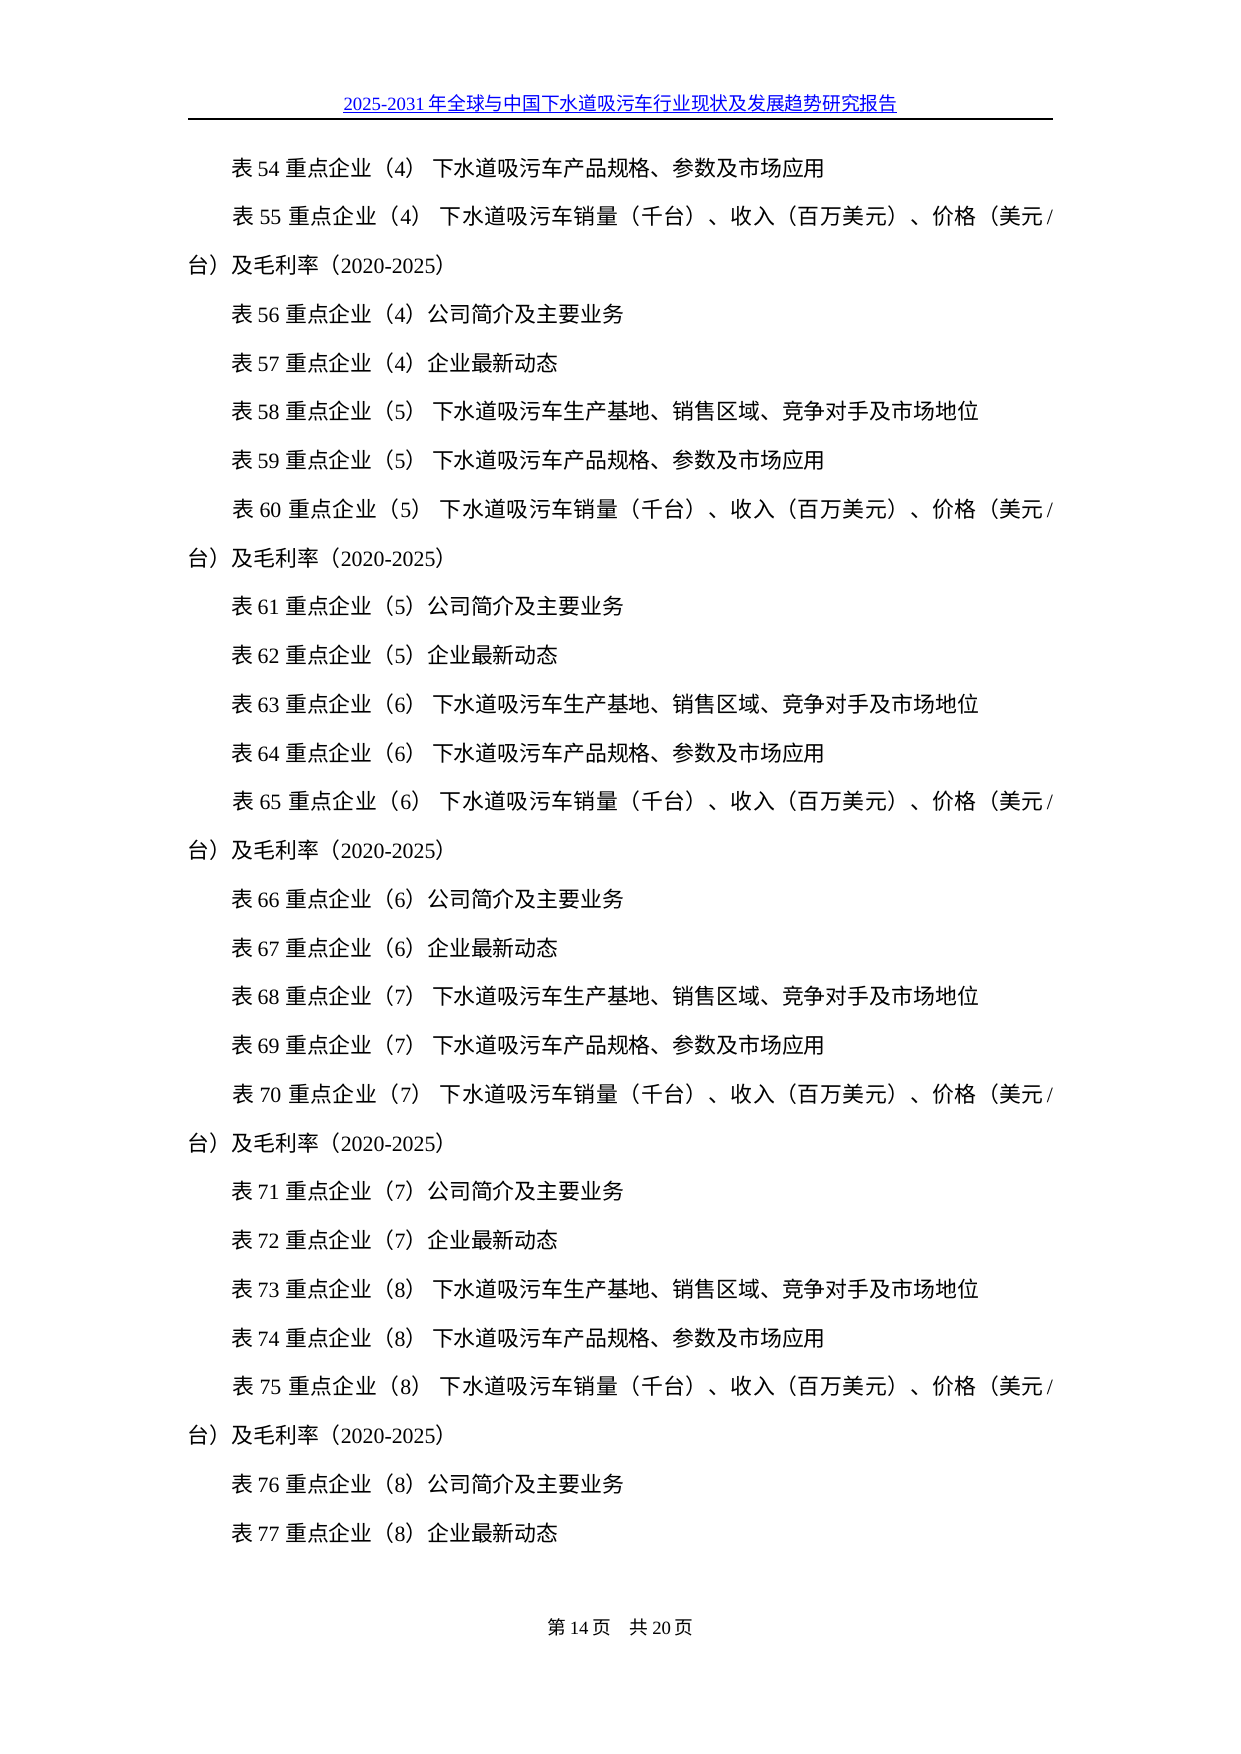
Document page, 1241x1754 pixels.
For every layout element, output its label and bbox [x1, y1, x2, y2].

text [187, 150, 1053, 1548]
